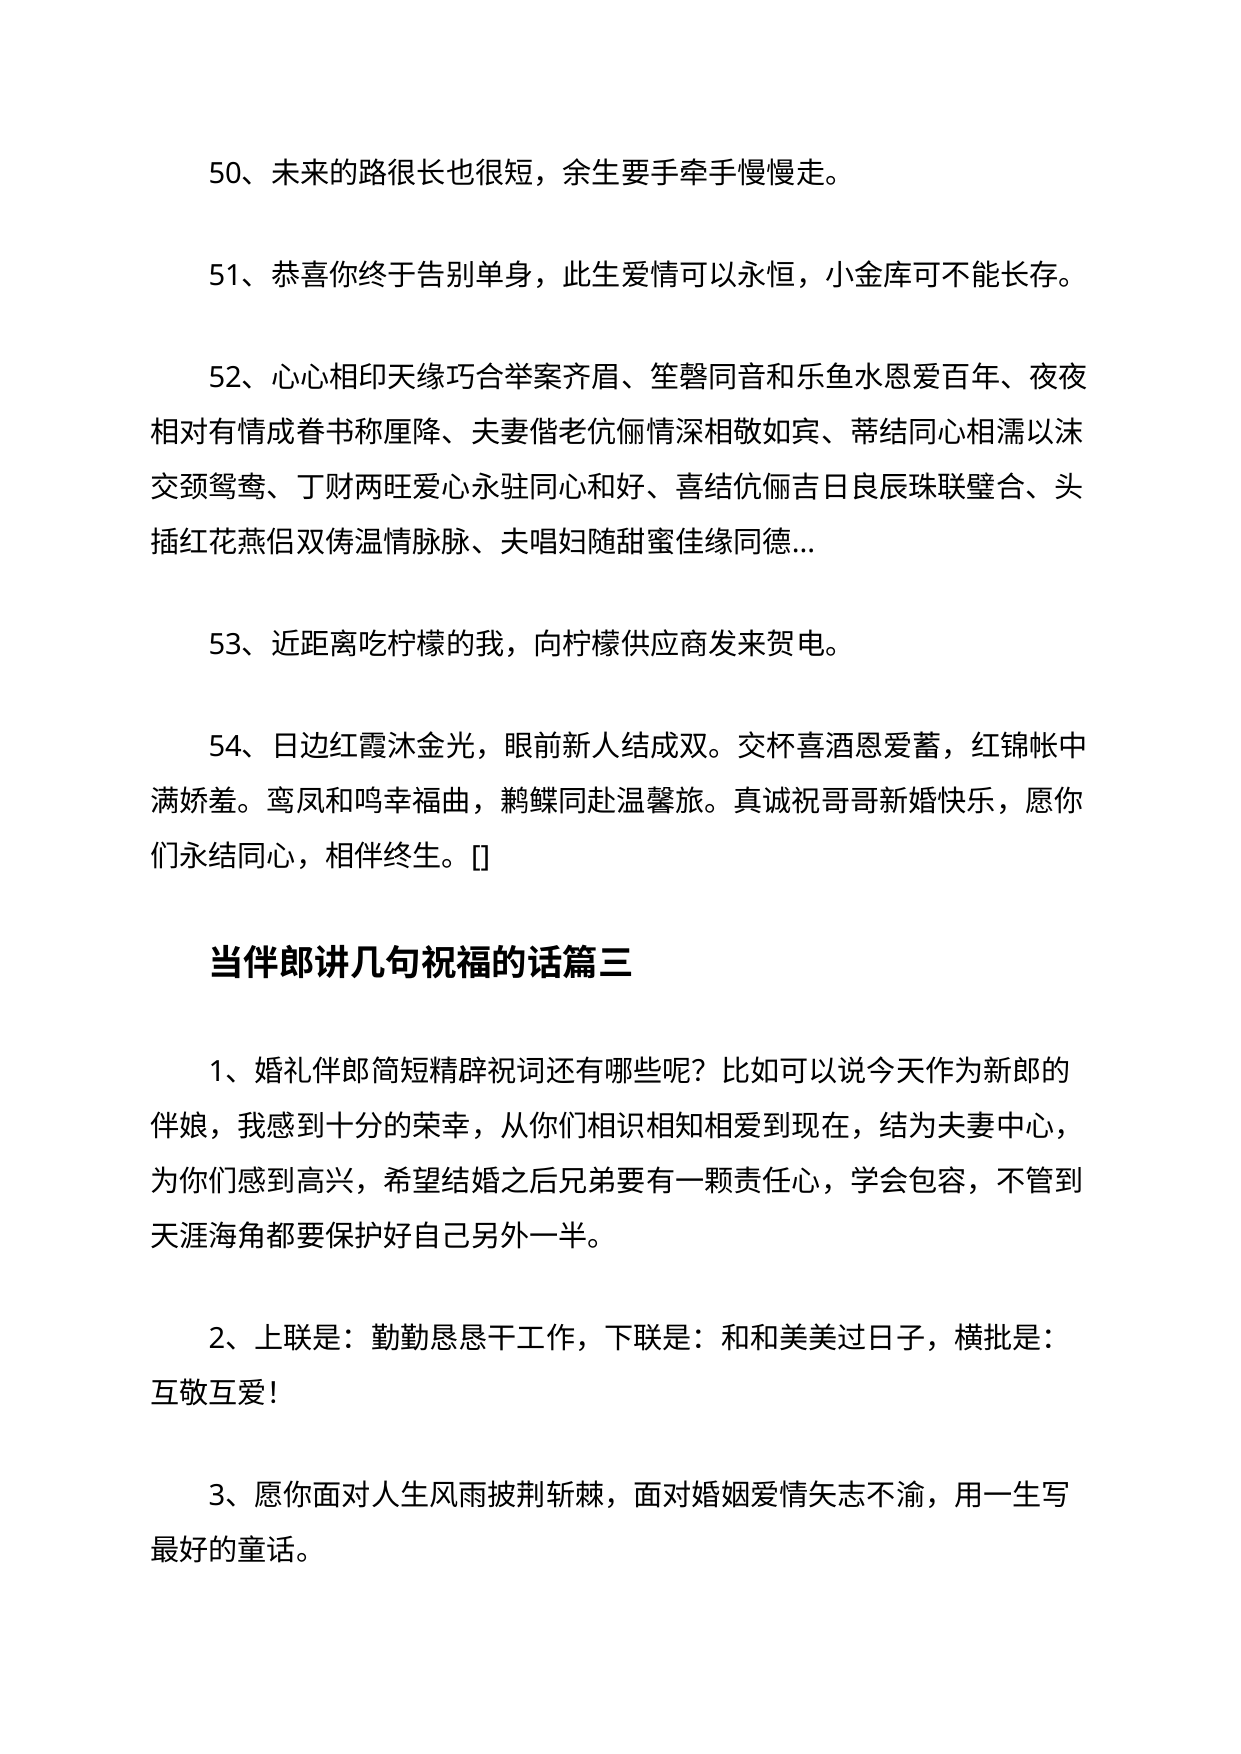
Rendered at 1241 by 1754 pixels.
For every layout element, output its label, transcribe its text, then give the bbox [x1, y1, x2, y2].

text 50、未来的路很长也很短，余生要手牵手慢慢走。 [150, 150, 1090, 192]
text 54、日边红霞沐金光，眼前新人结成双。交杯喜酒恩爱蓄，红锦帐中满娇羞。鸾凤和鸣幸福曲，鹣鲽同赴温馨旅。真诚祝哥哥新婚快乐，愿你们永结同心，相伴终生。[] [150, 723, 1090, 875]
text 当伴郎讲几句祝福的话篇三 [150, 934, 1090, 986]
text 3、愿你面对人生风雨披荆斩棘，面对婚姻爱情矢志不渝，用一生写最好的童话。 [150, 1471, 1090, 1569]
text 1、婚礼伴郎简短精辟祝词还有哪些呢？比如可以说今天作为新郎的伴娘，我感到十分的荣幸，从你们相识相知相爱到现在，结为夫妻中心，为你们感到高兴，希望结婚之后兄弟要有一颗责任心，学会包容，不管到天涯海角都要保护好自己另外一半。 [150, 1048, 1090, 1255]
text 53、近距离吃柠檬的我，向柠檬供应商发来贺电。 [150, 621, 1090, 663]
text 52、心心相印天缘巧合举案齐眉、笙磬同音和乐鱼水恩爱百年、夜夜相对有情成眷书称厘降、夫妻偕老伉俪情深相敬如宾、蒂结同心相濡以沫交颈鸳鸯、丁财两旺爱心永驻同心和好、喜结伉俪吉日良辰珠联璧合、头插红花燕侣双俦温情脉脉、夫唱妇随甜蜜佳缘同德... [150, 354, 1090, 561]
text 2、上联是：勤勤恳恳干工作，下联是：和和美美过日子，横批是：互敬互爱！ [150, 1314, 1090, 1412]
text 51、恭喜你终于告别单身，此生爱情可以永恒，小金库可不能长存。 [150, 252, 1090, 294]
